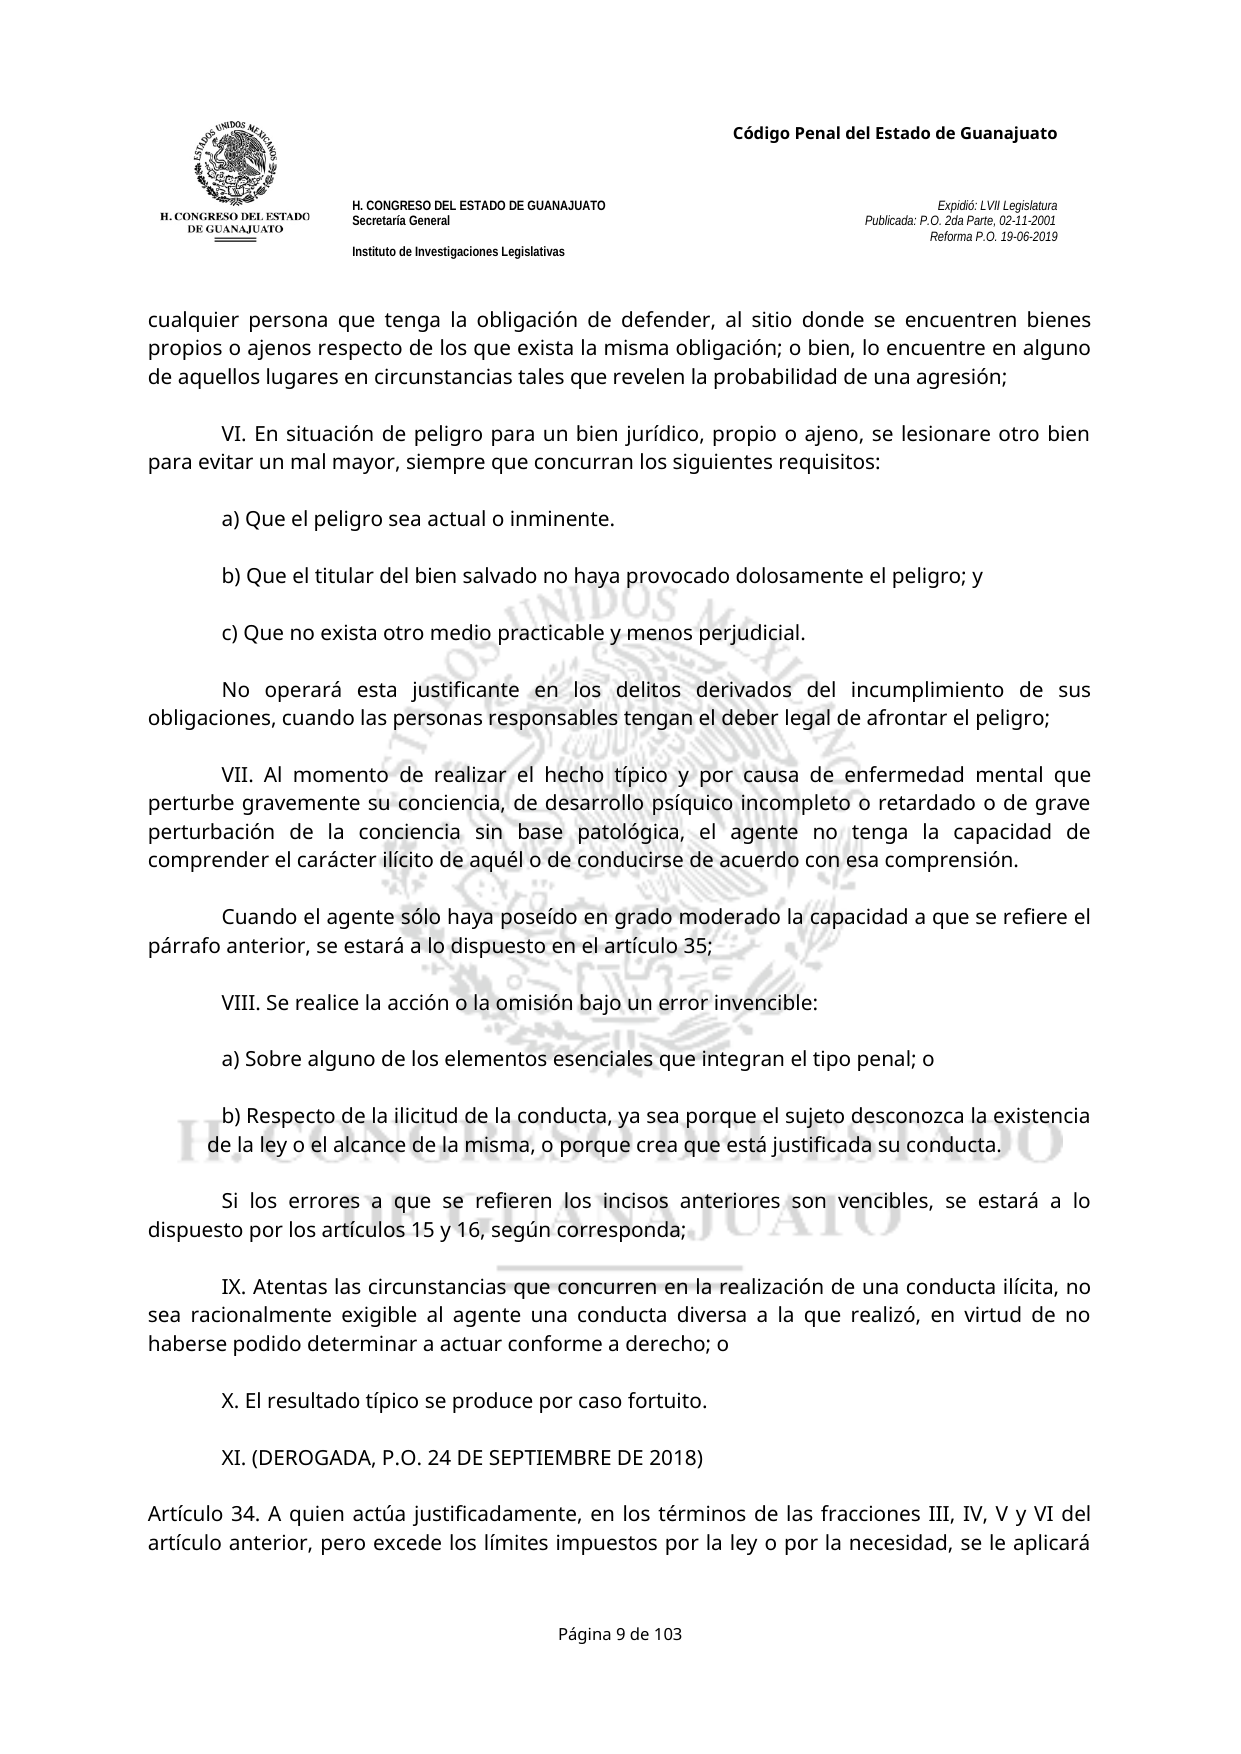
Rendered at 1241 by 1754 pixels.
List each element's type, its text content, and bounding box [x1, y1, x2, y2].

list Cuando el agente sólo haya poseído en grado moderado la capacidad a que se refiere el párrafo anterior, se estará a lo dispuesto en el artículo 35; [148, 902, 1092, 959]
list a) Que el peligro sea actual o inminente. [207, 504, 1092, 533]
list a) Sobre alguno de los elementos esenciales que integran el tipo penal; o [207, 1044, 1092, 1073]
picture [160, 121, 310, 248]
list X. El resultado típico se produce por caso fortuito. [148, 1386, 1092, 1414]
list Si los errores a que se refieren los incisos anteriores son vencibles, se estará a lo dispuesto por los artículos 15 y 16, según corresponda; [148, 1187, 1092, 1243]
list b) Respecto de la ilicitud de la conducta, ya sea porque el sujeto desconozca la existencia de la ley o el alcance de la misma, o porque crea que está justificada su conducta. [207, 1101, 1092, 1158]
list VI. En situación de peligro para un bien jurídico, propio o ajeno, se lesionare otro bien para evitar un mal mayor, siempre que concurran los siguientes requisitos: [148, 419, 1092, 476]
list XI. (DEROGADA, P.O. 24 DE SEPTIEMBRE DE 2018) [148, 1443, 1092, 1471]
list VII. Al momento de realizar el hecho típico y por causa de enfermedad mental que perturbe gravemente su conciencia, de desarrollo psíquico incompleto o retardado o de grave perturbación de la conciencia sin base patológica, el agente no tenga la capacidad de comprender el carácter ilícito de aquél o de conducirse de acuerdo con esa comprensión. [148, 760, 1092, 874]
list VIII. Se realice la acción o la omisión bajo un error invencible: [148, 988, 1092, 1016]
list IX. Atentas las circunstancias que concurren en la realización de una conducta ilícita, no sea racionalmente exigible al agente una conducta diversa a la que realizó, en virtud de no haberse podido determinar a actuar conforme a derecho; o [148, 1272, 1092, 1357]
list b) Que el titular del bien salvado no haya provocado dolosamente el peligro; y [207, 561, 1092, 589]
list No operará esta justificante en los delitos derivados del incumplimiento de sus obligaciones, cuando las personas responsables tengan el deber legal de afrontar el peligro; [148, 675, 1092, 732]
list c) Que no exista otro medio practicable y menos perjudicial. [207, 618, 1092, 646]
